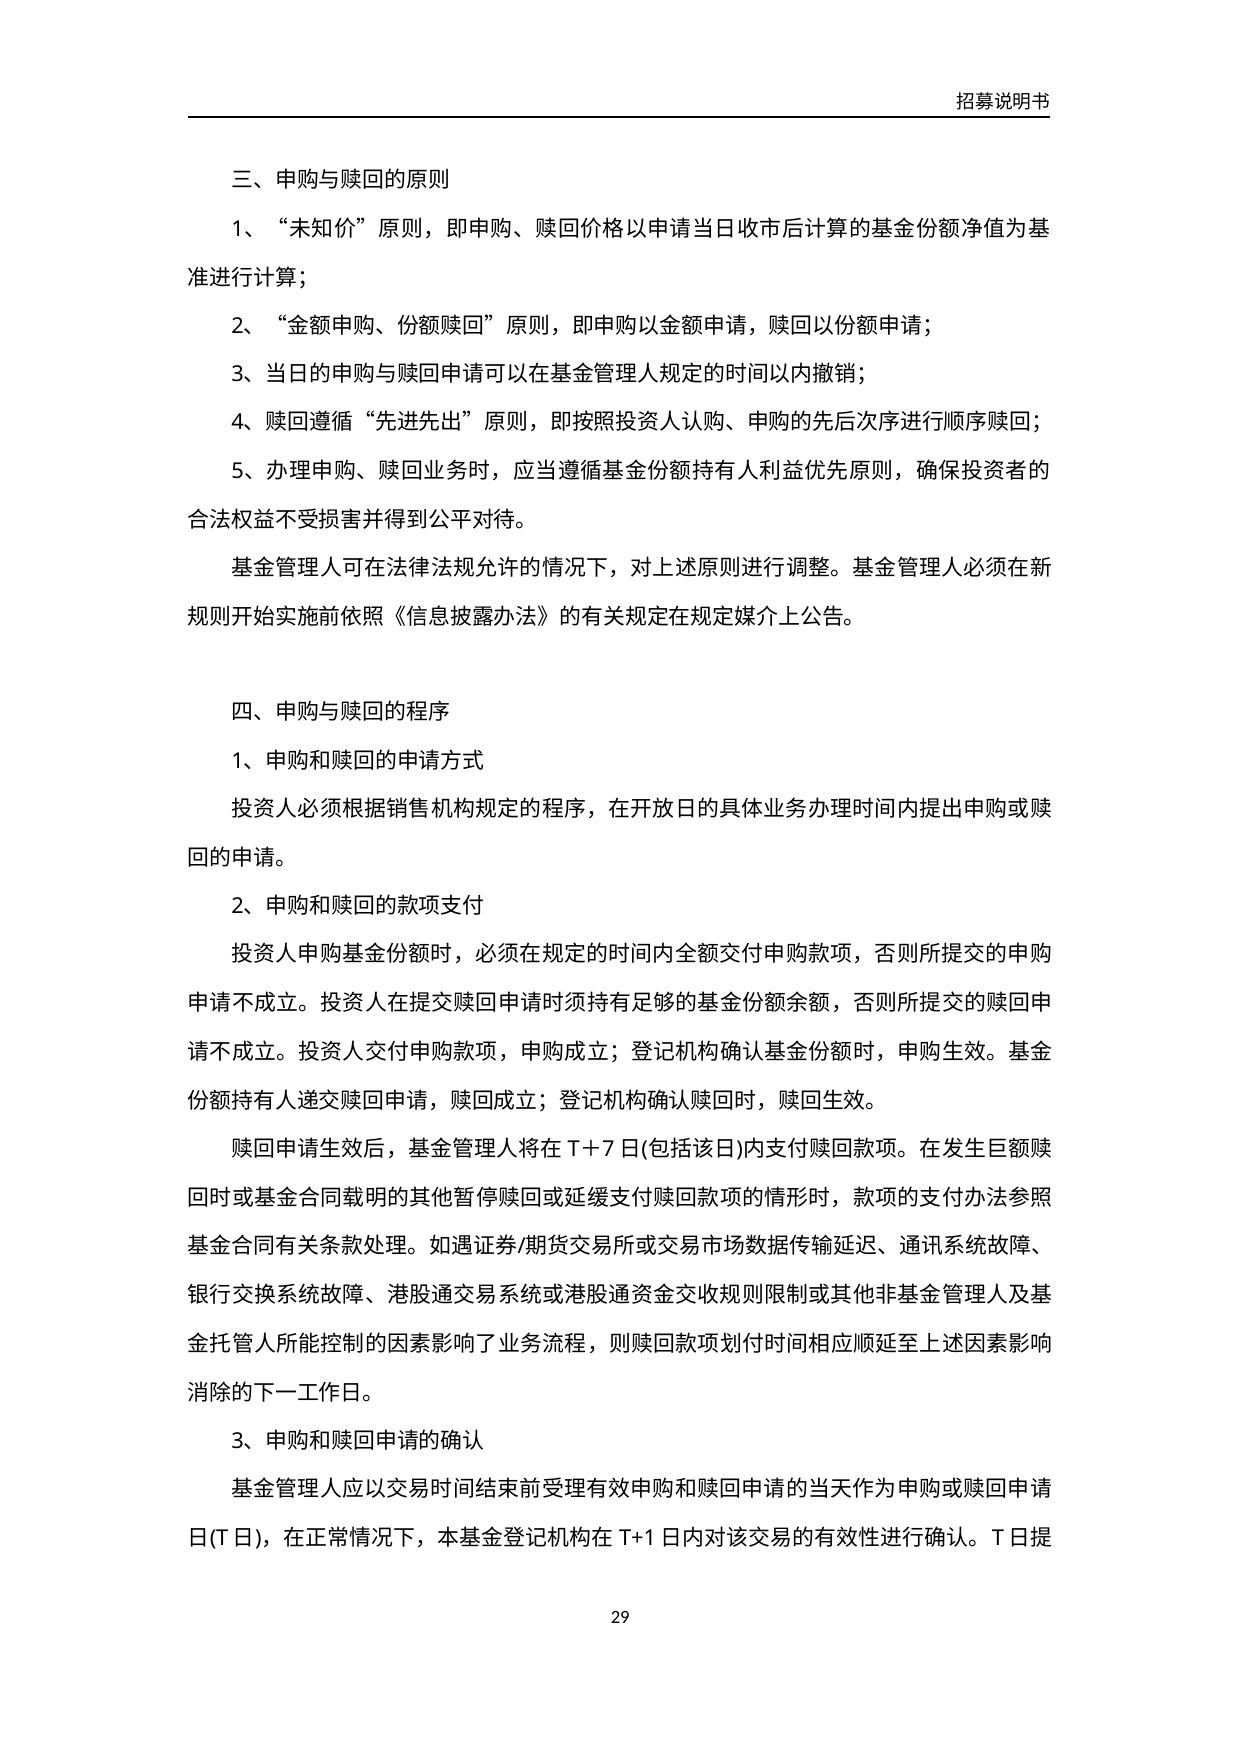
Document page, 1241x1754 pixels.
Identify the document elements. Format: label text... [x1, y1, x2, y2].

text 3、当日的申购与赎回申请可以在基金管理人规定的时间以内撤销； [187, 356, 1053, 388]
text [187, 1471, 1053, 1552]
text 4、赎回遵循“先进先出”原则，即按照投资人认购、申购的先后次序进行顺序赎回； [187, 404, 1053, 437]
text 投资人申购基金份额时，必须在规定的时间内全额交付申购款项，否则所提交的申购申请不成立。投资人在提交赎回申请时须持有足够的基金份额余额，否则所提交的赎回申请不成立。投资人交付申购款项，申购成立；登记机构确认基金份额时，申购生效。基金份额持有人递交赎回申请，赎回成立；登记机构确认赎回时，赎回生效。 [187, 936, 1053, 1115]
text 投资人必须根据销售机构规定的程序，在开放日的具体业务办理时间内提出申购或赎回的申请。 [187, 791, 1053, 872]
text 四、申购与赎回的程序 [187, 694, 1053, 726]
text 2、申购和赎回的款项支付 [187, 888, 1053, 920]
text 2、“金额申购、份额赎回”原则，即申购以金额申请，赎回以份额申请； [187, 307, 1053, 340]
text 5、办理申购、赎回业务时，应当遵循基金份额持有人利益优先原则，确保投资者的合法权益不受损害并得到公平对待。 [187, 452, 1053, 534]
text 基金管理人可在法律法规允许的情况下，对上述原则进行调整。基金管理人必须在新规则开始实施前依照《信息披露办法》的有关规定在规定媒介上公告。 [187, 549, 1053, 631]
text 3、申购和赎回申请的确认 [187, 1423, 1053, 1455]
text 1、申购和赎回的申请方式 [187, 742, 1053, 775]
text 三、申购与赎回的原则 [187, 162, 1053, 194]
text 赎回申请生效后，基金管理人将在T＋7日(包括该日)内支付赎回款项。在发生巨额赎回时或基金合同载明的其他暂停赎回或延缓支付赎回款项的情形时，款项的支付办法参照基金合同有关条款处理。如遇证券/期货交易所或交易市场数据传输延迟、通讯系统故障、银行交换系统故障、港股通交易系统或港股通资金交收规则限制或其他非基金管理人及基金托管人所能控制的因素影响了业务流程，则赎回款项划付时间相应顺延至上述因素影响消除的下一工作日。 [187, 1131, 1053, 1407]
text 1、“未知价”原则，即申购、赎回价格以申请当日收市后计算的基金份额净值为基准进行计算； [187, 210, 1053, 292]
